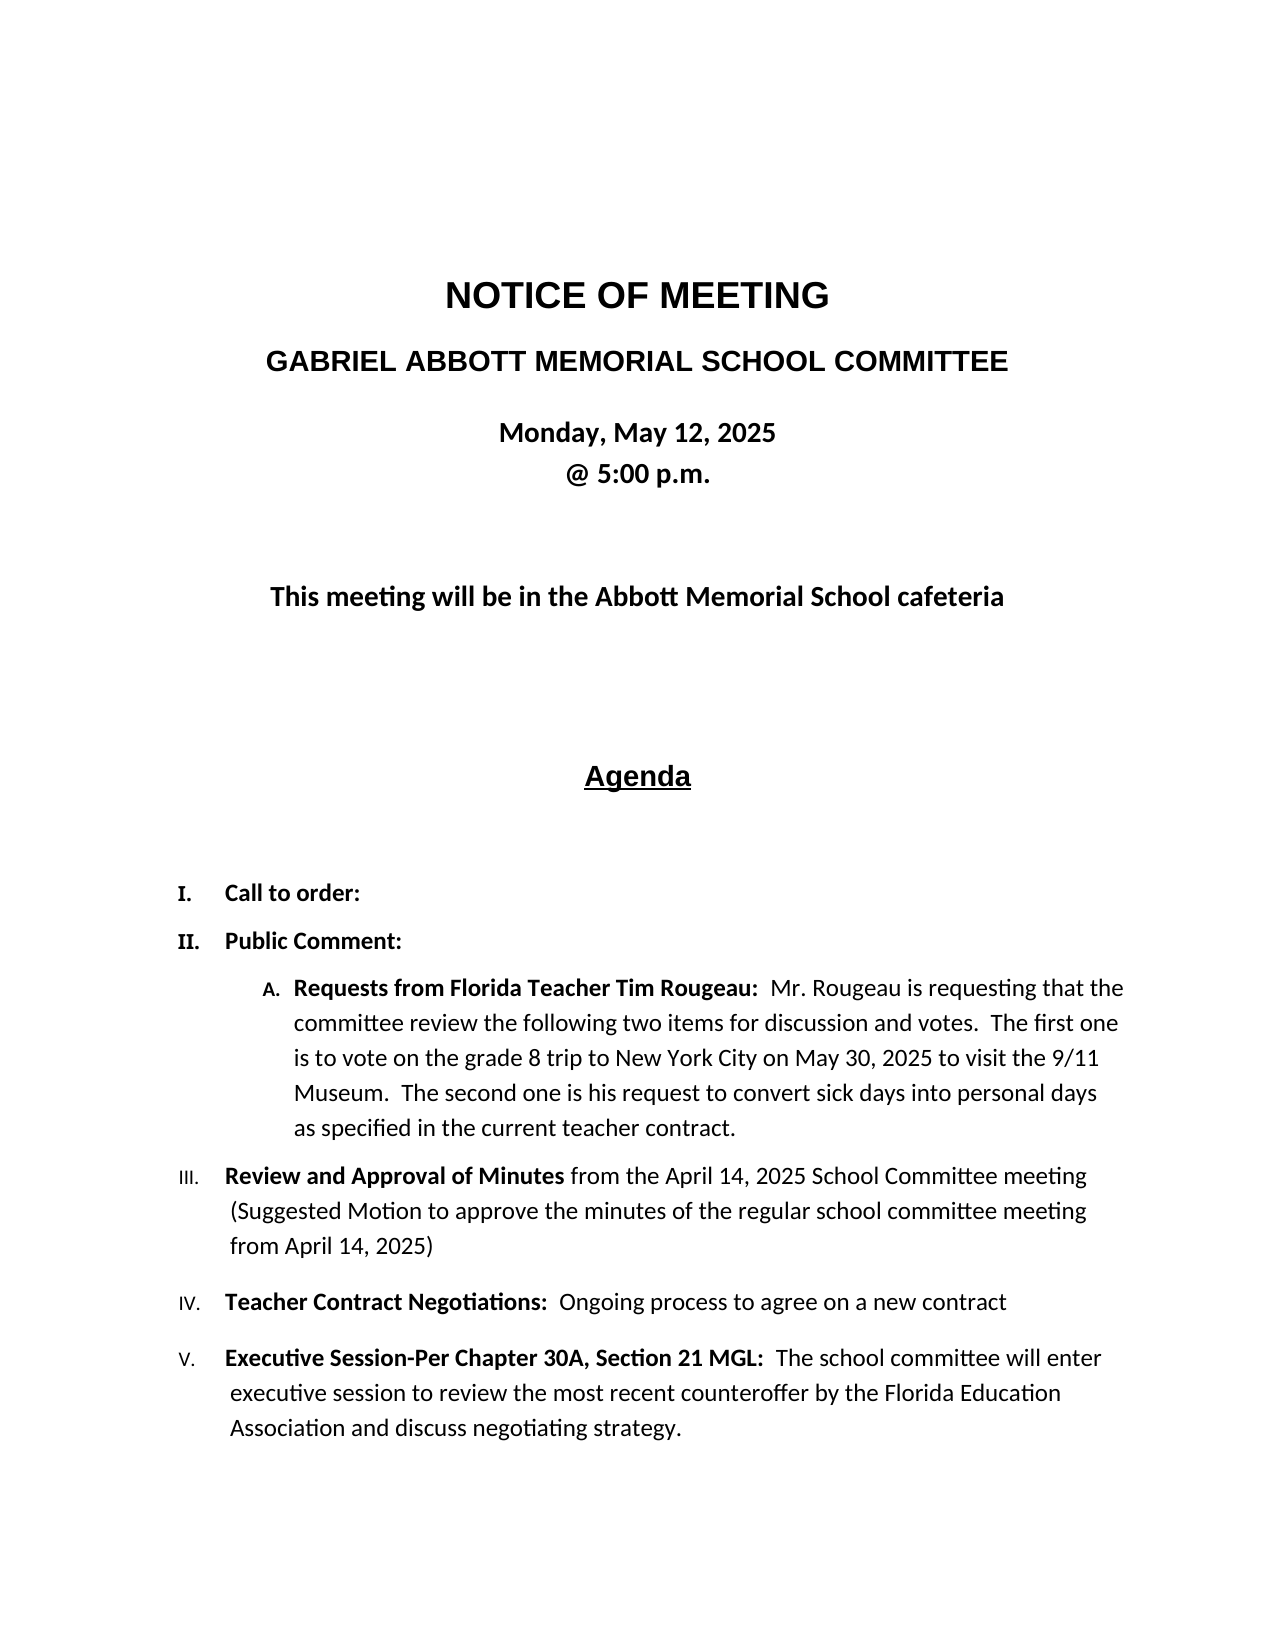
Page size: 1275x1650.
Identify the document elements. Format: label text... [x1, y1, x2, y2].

list Public Comment: [178, 925, 1125, 956]
list Executive Session-Per Chapter 30A, Section 21 MGL: The school committee will enter executive session to review the most recent counteroffer by the Florida Education Association and discuss negotiating strategy. [178, 1342, 1125, 1442]
text This meeting will be in the Abbott Memorial School cafeteria [150, 578, 1125, 614]
list Teacher Contract Negotiations: Ongoing process to agree on a new contract [178, 1286, 1125, 1316]
list Call to order: [178, 878, 1125, 908]
list Requests from Florida Teacher Tim Rougeau: Mr. Rougeau is requesting that the committee review the following two items for discussion and votes. The first one is to vote on the grade 8 trip to New York City on May 30, 2025 to visit the 9/11 Museum. The second one is his request to convert sick days into personal days as specified in the current teacher contract. [262, 973, 1125, 1143]
text Monday, May 12, 2025 [150, 414, 1125, 450]
text Agenda [150, 759, 1125, 792]
text @ 5:00 p.m. [150, 456, 1125, 491]
text NOTICE OF MEETING [150, 273, 1125, 317]
list Review and Approval of Minutes from the April 14, 2025 School Committee meeting (Suggested Motion to approve the minutes of the regular school committee meeting from April 14, 2025) [178, 1160, 1125, 1261]
text GABRIEL ABBOTT MEMORIAL SCHOOL COMMITTEE [150, 344, 1125, 377]
